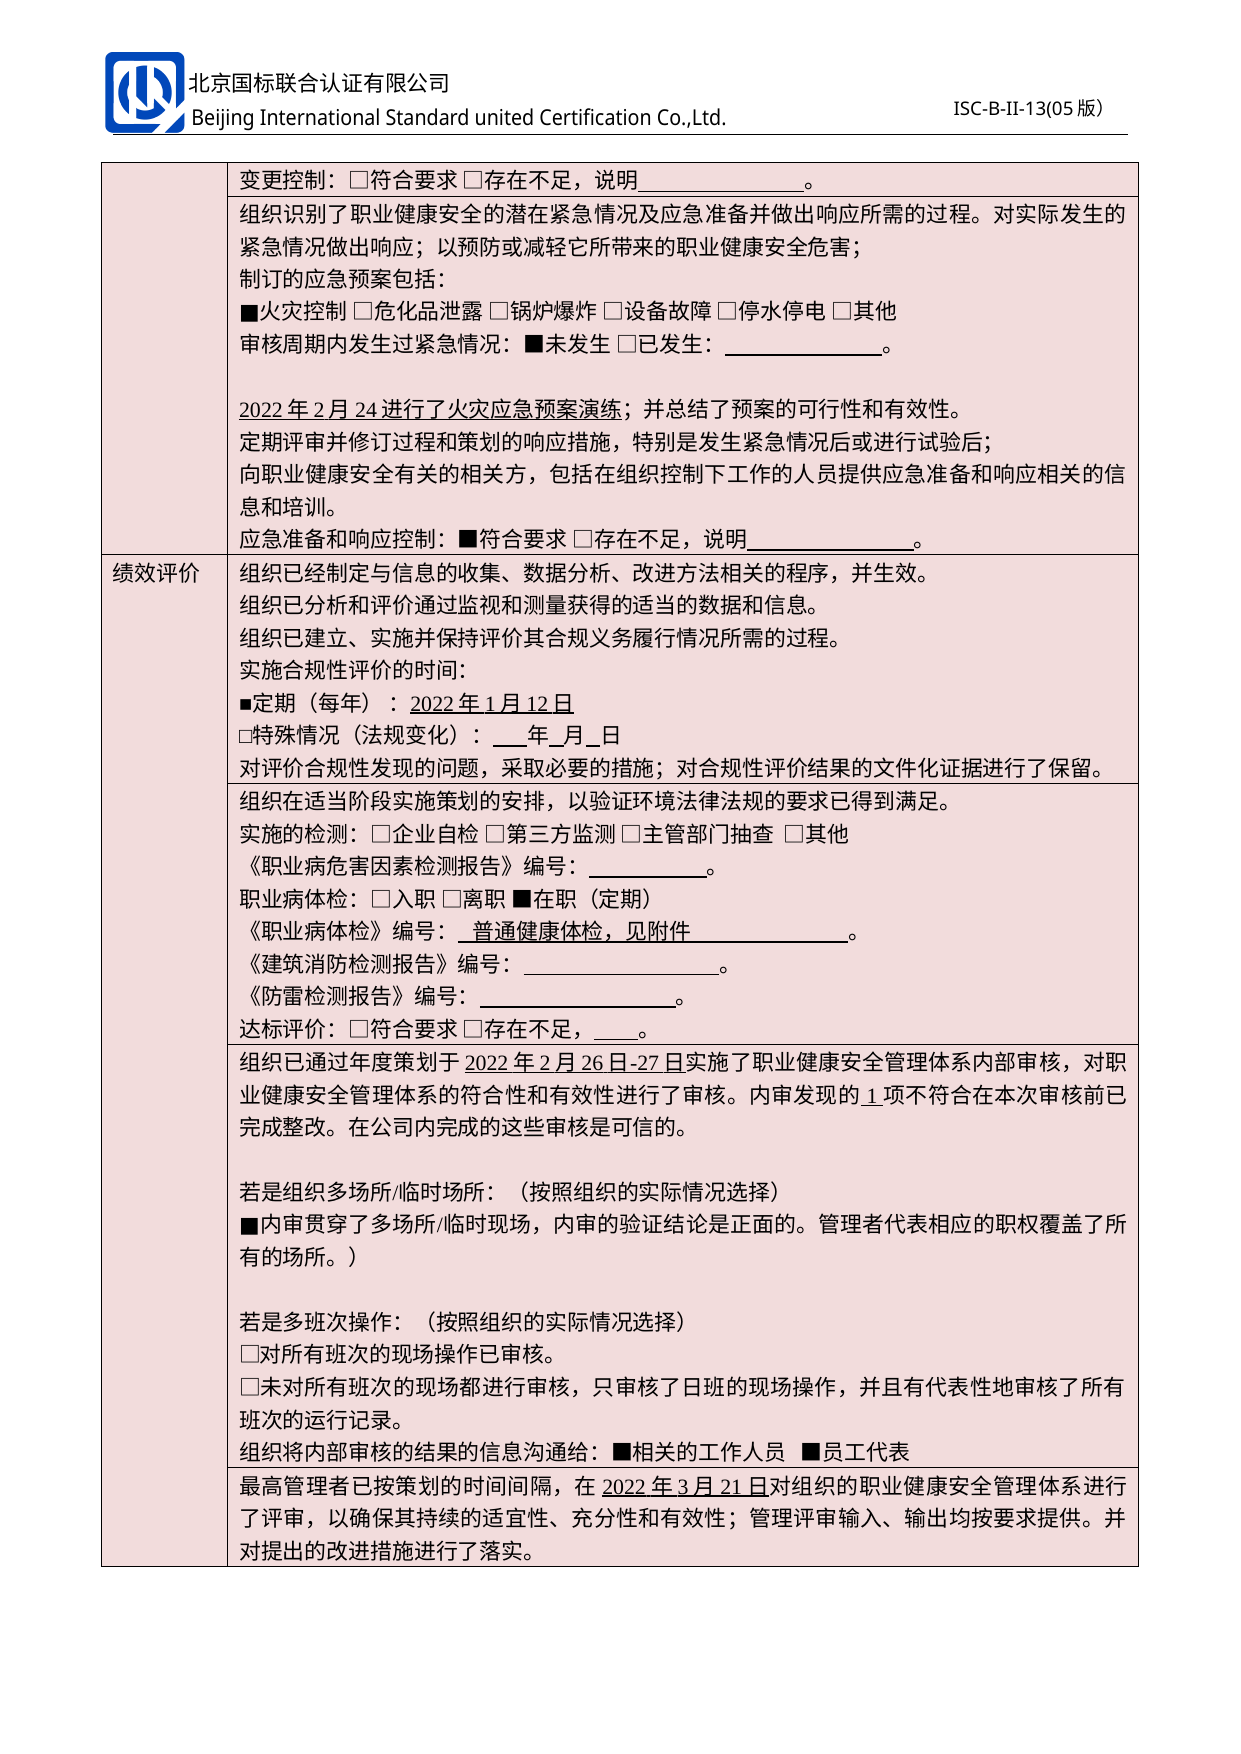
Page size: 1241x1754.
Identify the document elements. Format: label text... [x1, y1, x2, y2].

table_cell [228, 1468, 1138, 1566]
table_cell 组织已经制定与信息的收集、数据分析、改进方法相关的程序，并生效。 组织已分析和评价通过监视和测量获得的适当的数据和信息。 组织已建立、实施并保持评价其合规义务履行情况所需的过程。 实施合规性评价的时间： ■定期（每年） ：2022年1月12日 □特殊情况（法规变化）： 年 月 日 对评价合规性发现的问题，采取必要的措施；对合规性评价结果的文件化证据进行了保留。 [228, 555, 1138, 783]
table_cell 组织已通过年度策划于2022年2月26日-27日实施了职业健康安全管理体系内部审核，对职业健康安全管理体系的符合性和有效性进行了审核。内审发现的 1 项不符合在本次审核前已完成整改。在公司内完成的这些审核是可信的。 若是组织多场所/临时场所：（按照组织的实际情况选择） ■内审贯穿了多场所/临时现场，内审的验证结论是正面的。管理者代表相应的职权覆盖了所有的场所。） 若是多班次操作：（按照组织的实际情况选择） □对所有班次的现场操作已审核。 □未对所有班次的现场都进行审核，只审核了日班的现场操作，并且有代表性地审核了所有班次的运行记录。 组织将内部审核的结果的信息沟通给：■相关的工作人员 ■员工代表 [228, 1045, 1138, 1467]
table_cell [228, 163, 1138, 196]
table_cell 组织识别了职业健康安全的潜在紧急情况及应急准备并做出响应所需的过程。对实际发生的紧急情况做出响应；以预防或减轻它所带来的职业健康安全危害； 制订的应急预案包括： ■火灾控制 □危化品泄露 □锅炉爆炸 □设备故障 □停水停电 □其他 审核周期内发生过紧急情况：■未发生 □已发生： 。 2022年2月24进行了火灾应急预案演练；并总结了预案的可行性和有效性。 定期评审并修订过程和策划的响应措施，特别是发生紧急情况后或进行试验后； 向职业健康安全有关的相关方，包括在组织控制下工作的人员提供应急准备和响应相关的信息和培训。 应急准备和响应控制：■符合要求 □存在不足，说明 。 [228, 197, 1138, 554]
table_cell 绩效评价 [102, 555, 227, 1566]
table_cell 组织在适当阶段实施策划的安排，以验证环境法律法规的要求已得到满足。 实施的检测：□企业自检 □第三方监测 □主管部门抽查 □其他 《职业病危害因素检测报告》编号： 。 职业病体检：□入职 □离职 ■在职（定期） 《职业病体检》编号： 普通健康体检，见附件 。 《建筑消防检测报告》编号： 。 《防雷检测报告》编号： 。 达标评价：□符合要求 □存在不足， 。 [228, 784, 1138, 1044]
picture [105, 52, 185, 133]
